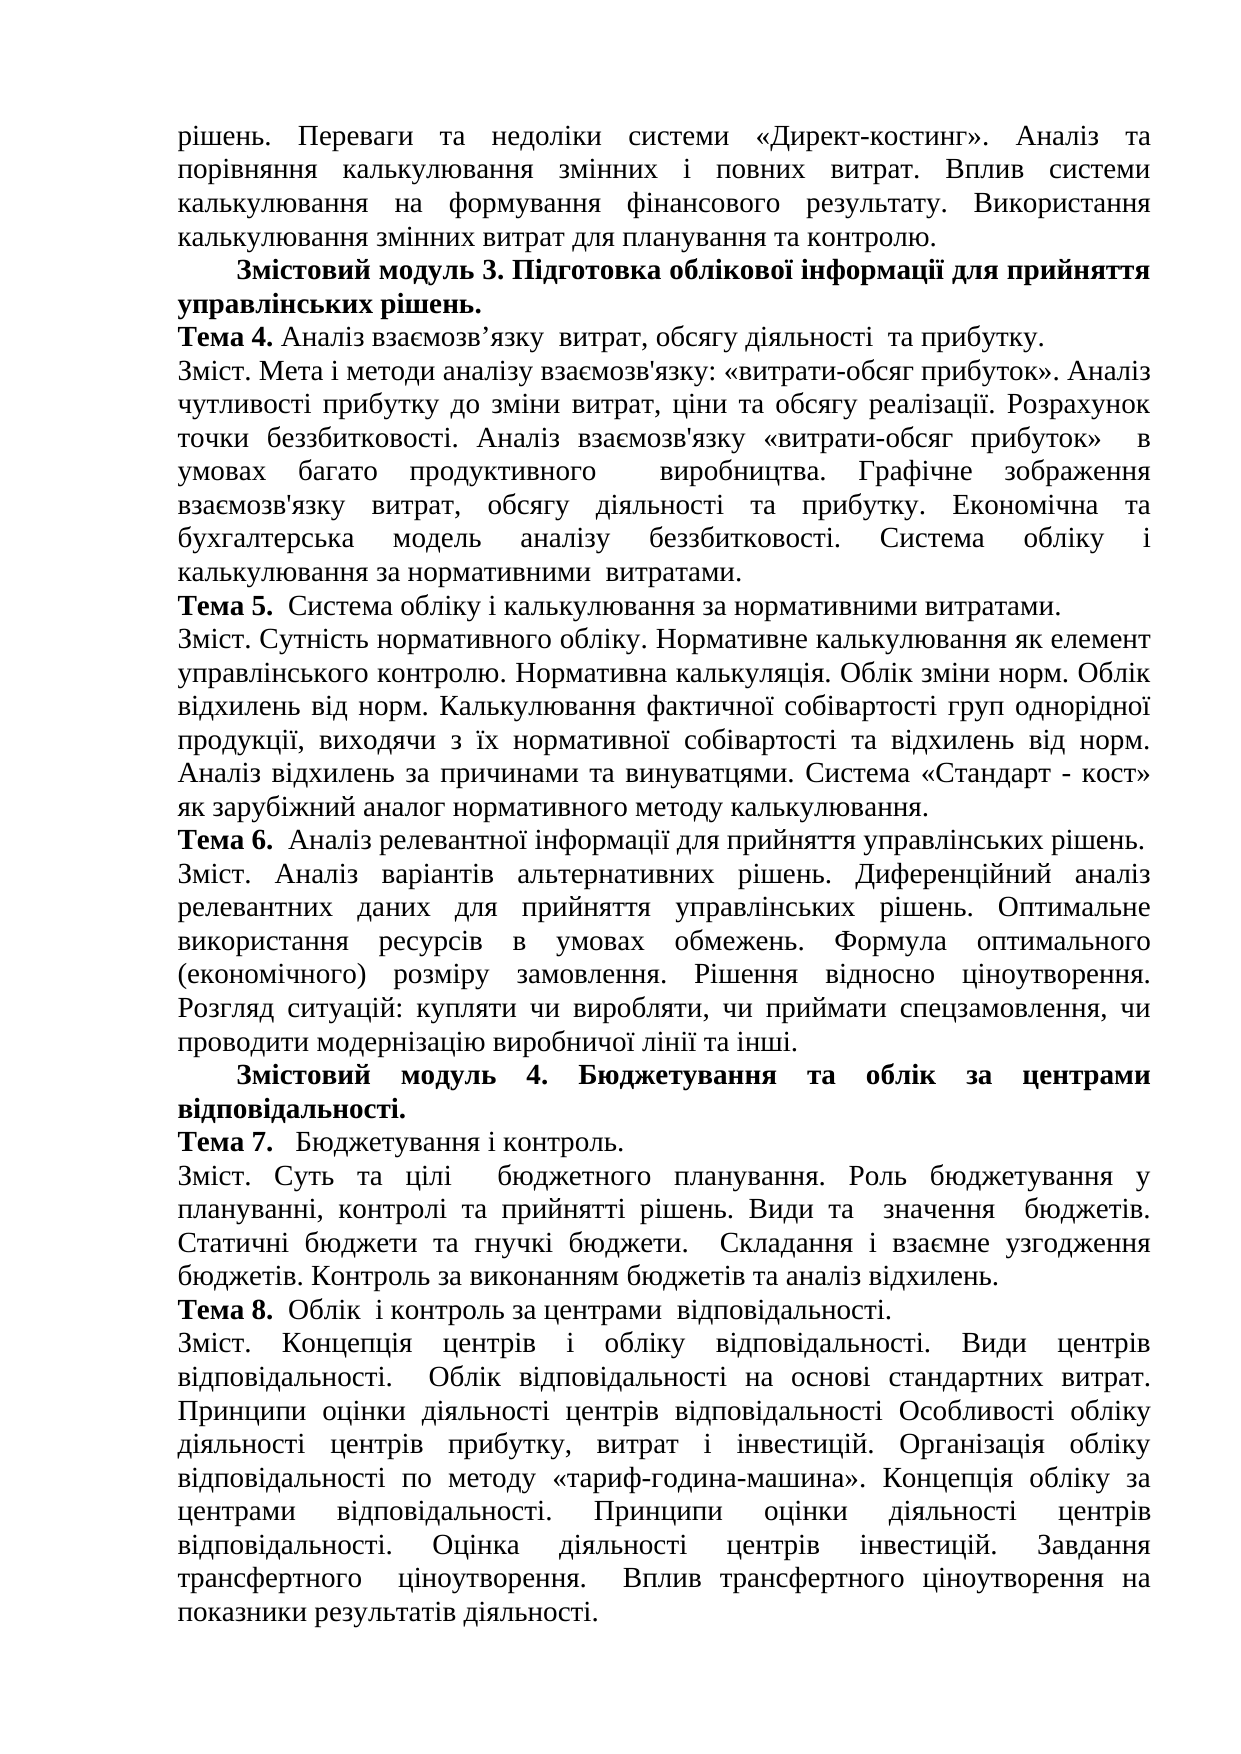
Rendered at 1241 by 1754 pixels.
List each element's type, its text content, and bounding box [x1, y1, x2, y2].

text Тема 6. Аналіз релевантної інформації для прийняття управлінських рішень. [177, 822, 1152, 856]
text Зміст. Суть та цілі бюджетного планування. Роль бюджетування у плануванні, контролі та прийнятті рішень. Види та значення бюджетів. Статичні бюджети та гнучкі бюджети. Складання і взаємне узгодження бюджетів. Контроль за виконанням бюджетів та аналіз відхилень. [177, 1158, 1152, 1292]
text Змістовий модуль 4. Бюджетування та облік за центрами відповідальності. [177, 1057, 1152, 1124]
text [177, 118, 1152, 252]
text Тема 4. Аналіз взаємозв’язку витрат, обсягу діяльності та прибутку. [177, 319, 1152, 353]
text Тема 8. Облік і контроль за центрами відповідальності. [177, 1292, 1152, 1326]
text Зміст. Мета і методи аналізу взаємозв'язку: «витрати-обсяг прибуток». Аналіз чутливості прибутку до зміни витрат, ціни та обсягу реалізації. Розрахунок точки беззбитковості. Аналіз взаємозв'язку «витрати-обсяг прибуток» в умовах багато продуктивного виробництва. Графічне зображення взаємозв'язку витрат, обсягу діяльності та прибутку. Економічна та бухгалтерська модель аналізу беззбитковості. Система обліку і калькулювання за нормативними витратами. [177, 353, 1152, 588]
text Тема 7. Бюджетування і контроль. [177, 1124, 1152, 1158]
text Зміст. Аналіз варіантів альтернативних рішень. Диференційний аналіз релевантних даних для прийняття управлінських рішень. Оптимальне використання ресурсів в умовах обмежень. Формула оптимального (економічного) розміру замовлення. Рішення відносно ціноутворення. Розгляд ситуацій: купляти чи виробляти, чи приймати спецзамовлення, чи проводити модернізацію виробничої лінії та інші. [177, 856, 1152, 1057]
text Тема 5. Система обліку і калькулювання за нормативними витратами. [177, 588, 1152, 621]
text Змістовий модуль 3. Підготовка облікової інформації для прийняття управлінських рішень. [177, 252, 1152, 319]
text Зміст. Концепція центрів і обліку відповідальності. Види центрів відповідальності. Облік відповідальності на основі стандартних витрат. Принципи оцінки діяльності центрів відповідальності Особливості обліку діяльності центрів прибутку, витрат і інвестицій. Організація обліку відповідальності по методу «тариф-година-машина». Концепція обліку за центрами відповідальності. Принципи оцінки діяльності центрів відповідальності. Оцінка діяльності центрів інвестицій. Завдання трансфертного ціноутворення. Вплив трансфертного ціноутворення на показники результатів діяльності. [177, 1326, 1152, 1627]
text Зміст. Сутність нормативного обліку. Нормативне калькулювання як елемент управлінського контролю. Нормативна калькуляція. Облік зміни норм. Облік відхилень від норм. Калькулювання фактичної собівартості груп однорідної продукції, виходячи з їх нормативної собівартості та відхилень від норм. Аналіз відхилень за причинами та винуватцями. Система «Стандарт - кост» як зарубіжний аналог нормативного методу калькулювання. [177, 621, 1152, 822]
